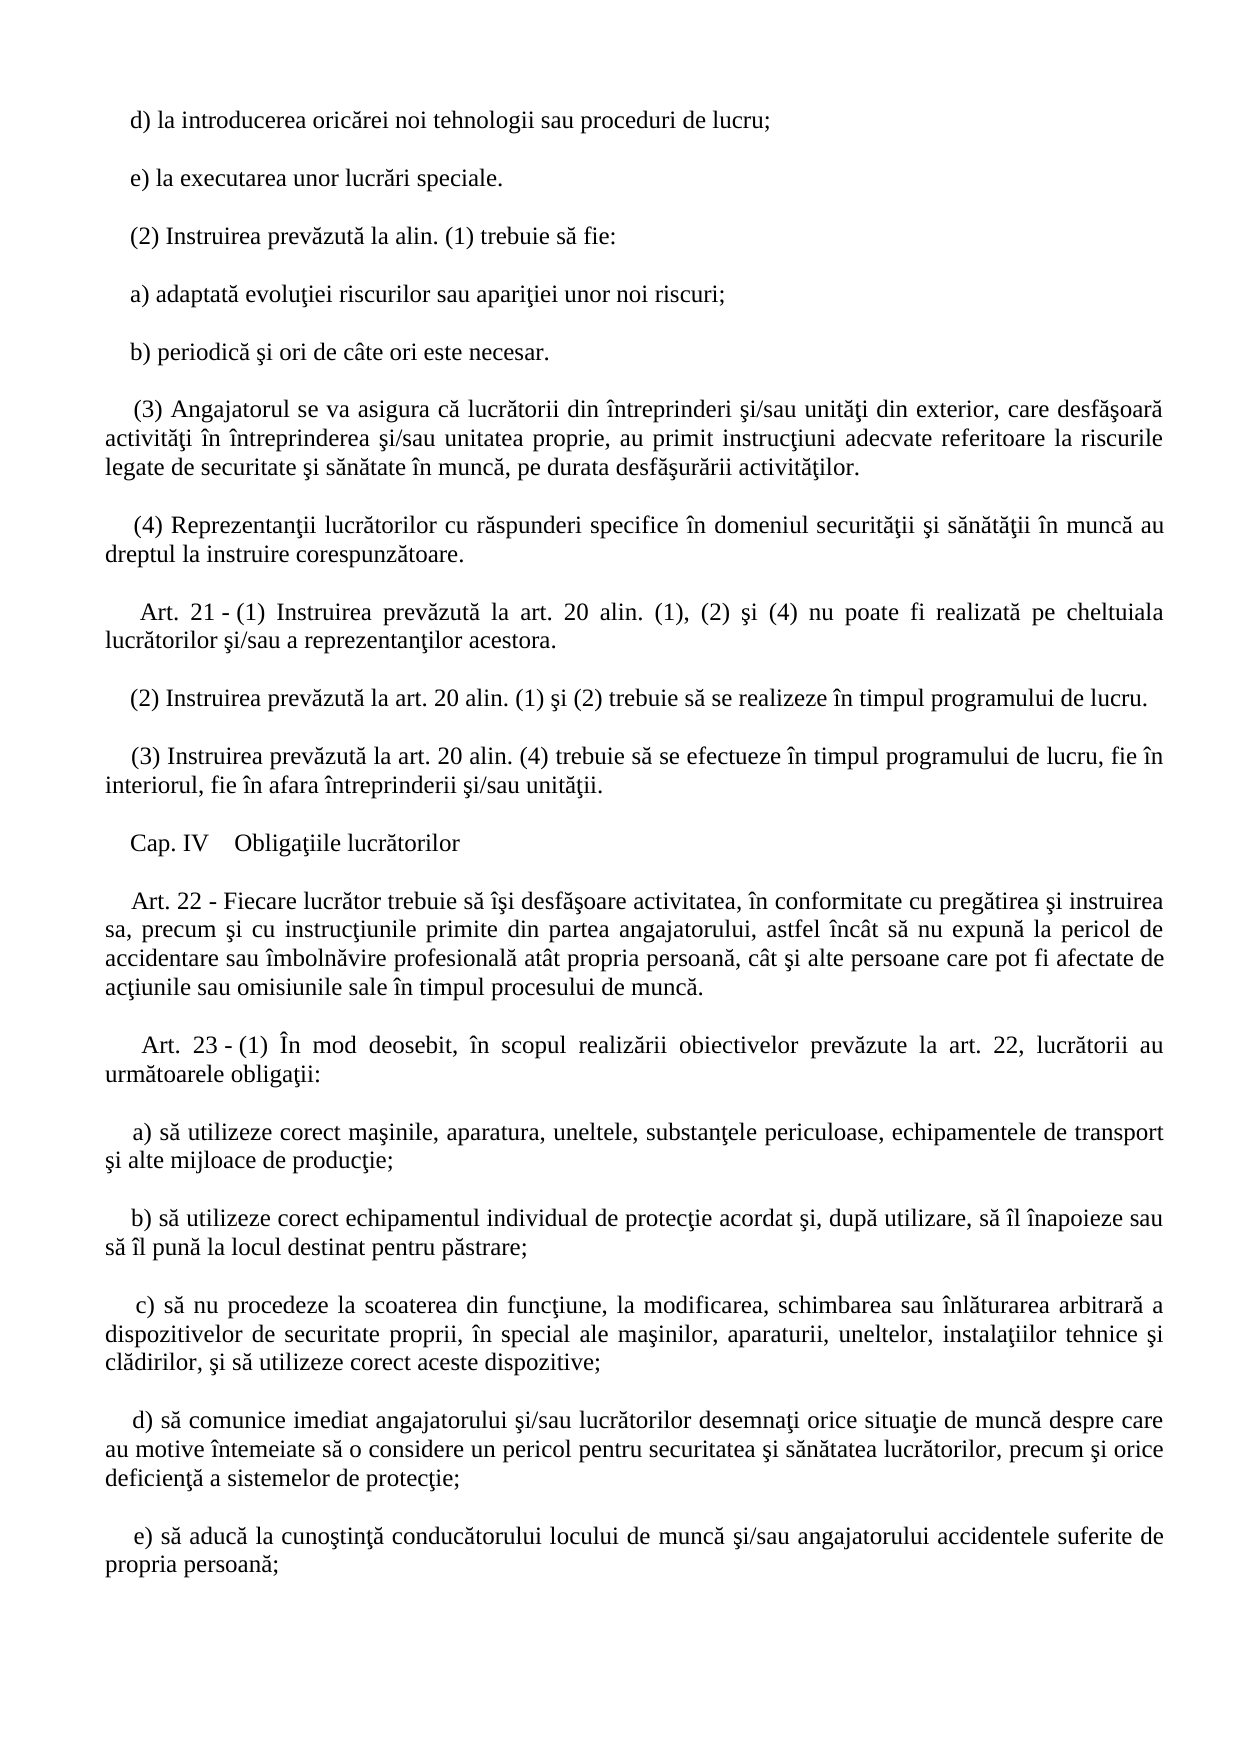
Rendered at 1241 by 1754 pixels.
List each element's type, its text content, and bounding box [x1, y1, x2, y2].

text a) adaptată evoluţiei riscurilor sau apariţiei unor noi riscuri; [105, 279, 1165, 307]
text c) să nu procedeze la scoaterea din funcţiune, la modificarea, schimbarea sau înlăturarea arbitrară a dispozitivelor de securitate proprii, în special ale maşinilor, aparaturii, uneltelor, instalaţiilor tehnice şi clădirilor, şi să utilizeze corect aceste dispozitive; [105, 1290, 1165, 1376]
text d) să comunice imediat angajatorului şi/sau lucrătorilor desemnaţi orice situaţie de muncă despre care au motive întemeiate să o considere un pericol pentru securitatea şi sănătatea lucrătorilor, precum şi orice deficienţă a sistemelor de protecţie; [105, 1405, 1165, 1492]
text Art. 21 - (1) Instruirea prevăzută la art. 20 alin. (1), (2) şi (4) nu poate fi realizată pe cheltuiala lucrătorilor şi/sau a reprezentanţilor acestora. [105, 597, 1165, 654]
text b) să utilizeze corect echipamentul individual de protecţie acordat şi, după utilizare, să îl înapoieze sau să îl pună la locul destinat pentru păstrare; [105, 1203, 1165, 1261]
text e) la executarea unor lucrări speciale. [105, 163, 1165, 192]
text b) periodică şi ori de câte ori este necesar. [105, 337, 1165, 365]
text Art. 22 - Fiecare lucrător trebuie să îşi desfăşoare activitatea, în conformitate cu pregătirea şi instruirea sa, precum şi cu instrucţiunile primite din partea angajatorului, astfel încât să nu expună la pericol de accidentare sau îmbolnăvire profesională atât propria persoană, cât şi alte persoane care pot fi afectate de acţiunile sau omisiunile sale în timpul procesului de muncă. [105, 886, 1165, 1001]
text d) la introducerea oricărei noi tehnologii sau proceduri de lucru; [105, 105, 1165, 134]
text (4) Reprezentanţii lucrătorilor cu răspunderi specifice în domeniul securităţii şi sănătăţii în muncă au dreptul la instruire corespunzătoare. [105, 510, 1165, 567]
text (2) Instruirea prevăzută la alin. (1) trebuie să fie: [105, 221, 1165, 249]
text (3) Instruirea prevăzută la art. 20 alin. (4) trebuie să se efectueze în timpul programului de lucru, fie în interiorul, fie în afara întreprinderii şi/sau unităţii. [105, 741, 1165, 799]
text e) să aducă la cunoştinţă conducătorului locului de muncă şi/sau angajatorului accidentele suferite de propria persoană; [105, 1521, 1165, 1578]
text (3) Angajatorul se va asigura că lucrătorii din întreprinderi şi/sau unităţi din exterior, care desfăşoară activităţi în întreprinderea şi/sau unitatea proprie, au primit instrucţiuni adecvate referitoare la riscurile legate de securitate şi sănătate în muncă, pe durata desfăşurării activităţilor. [105, 394, 1165, 481]
text a) să utilizeze corect maşinile, aparatura, uneltele, substanţele periculoase, echipamentele de transport şi alte mijloace de producţie; [105, 1117, 1165, 1174]
text Art. 23 - (1) În mod deosebit, în scopul realizării obiectivelor prevăzute la art. 22, lucrătorii au următoarele obligaţii: [105, 1030, 1165, 1087]
text Cap. IV Obligaţiile lucrătorilor [105, 828, 1165, 857]
text (2) Instruirea prevăzută la art. 20 alin. (1) şi (2) trebuie să se realizeze în timpul programului de lucru. [105, 683, 1165, 712]
